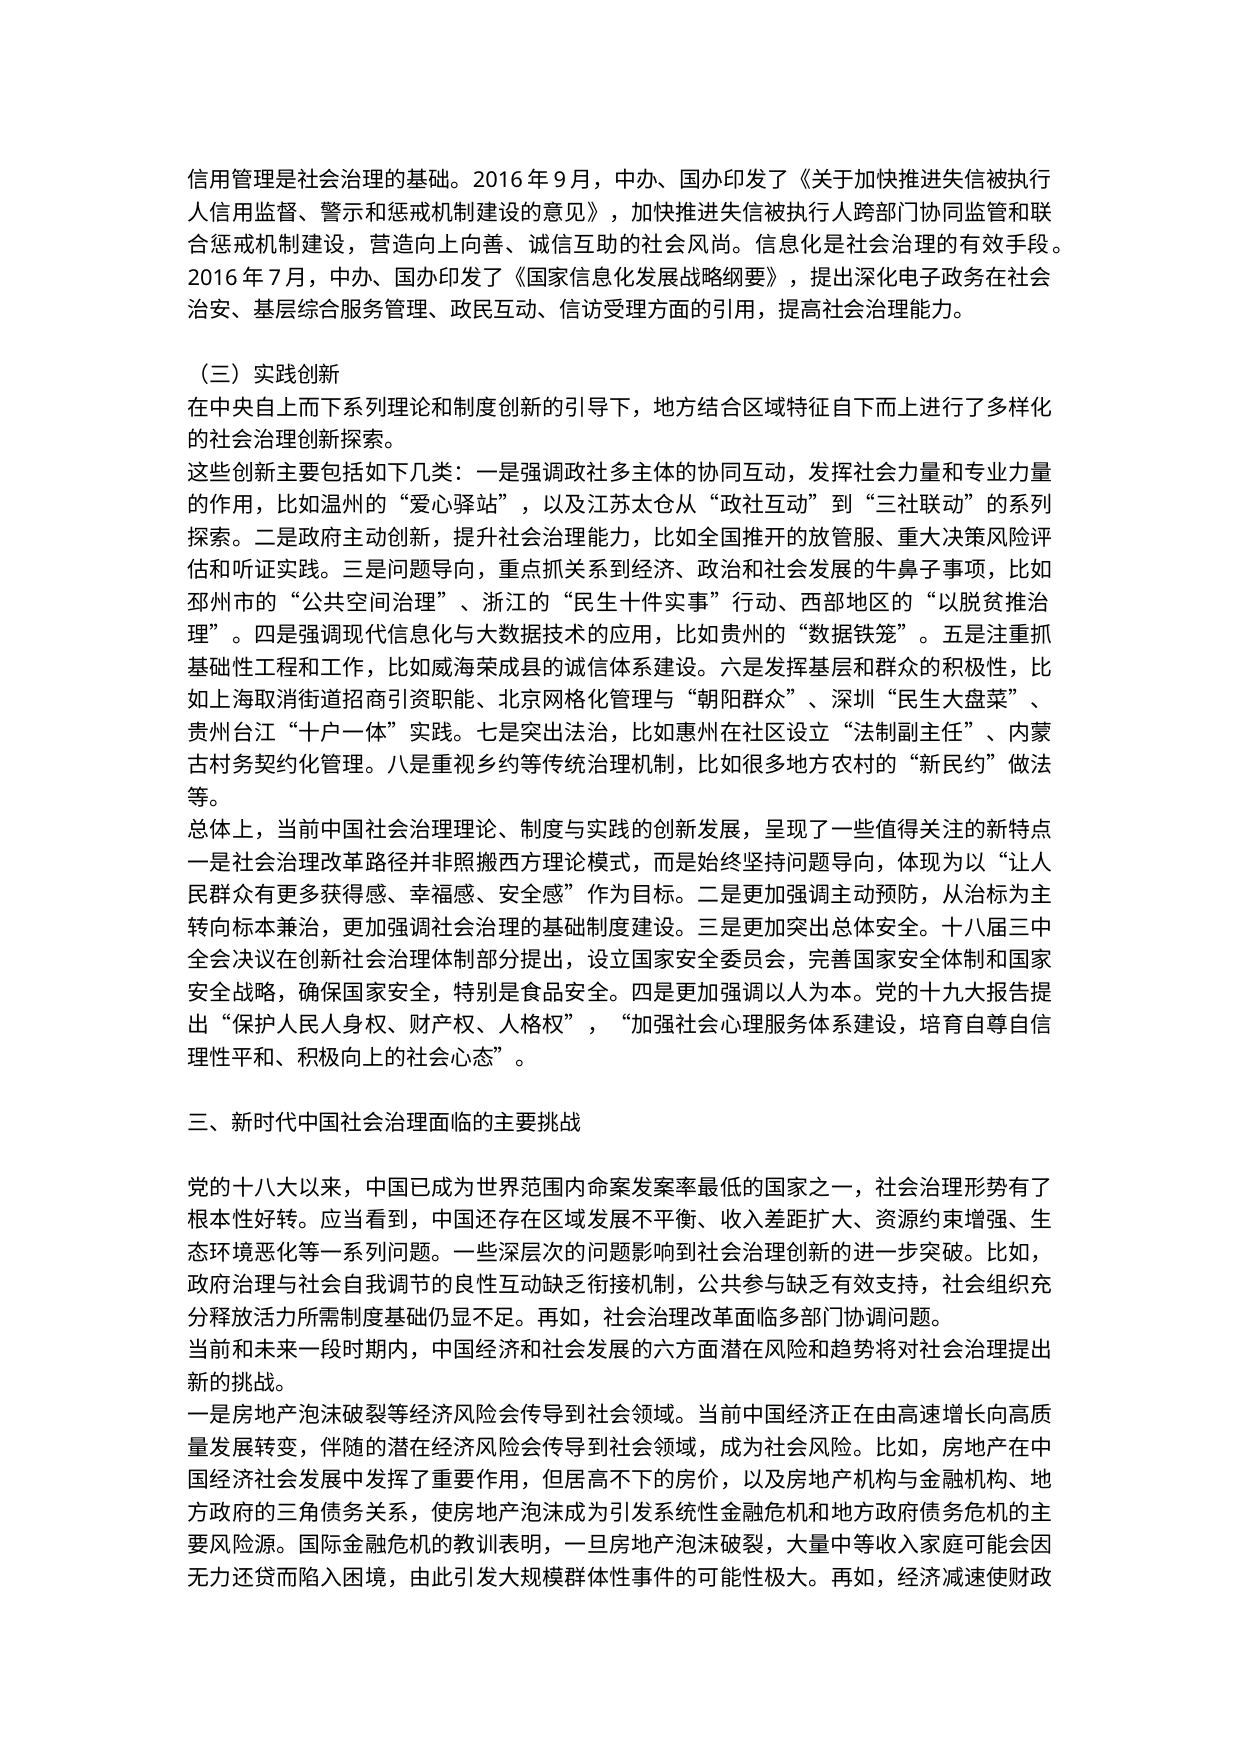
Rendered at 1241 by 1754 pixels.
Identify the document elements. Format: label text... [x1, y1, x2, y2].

text 三、新时代中国社会治理面临的主要挑战 [187, 1104, 1053, 1137]
text 在中央自上而下系列理论和制度创新的引导下，地方结合区域特征自下而上进行了多样化的社会治理创新探索。 [187, 389, 1053, 454]
text （三）实践创新 [187, 357, 1053, 389]
text 党的十八大以来，中国已成为世界范围内命案发案率最低的国家之一，社会治理形势有了根本性好转。应当看到，中国还存在区域发展不平衡、收入差距扩大、资源约束增强、生态环境恶化等一系列问题。一些深层次的问题影响到社会治理创新的进一步突破。比如，政府治理与社会自我调节的良性互动缺乏衔接机制，公共参与缺乏有效支持，社会组织充分释放活力所需制度基础仍显不足。再如，社会治理改革面临多部门协调问题。 [187, 1169, 1053, 1332]
text 总体上，当前中国社会治理理论、制度与实践的创新发展，呈现了一些值得关注的新特点。一是社会治理改革路径并非照搬西方理论模式，而是始终坚持问题导向，体现为以“让人民群众有更多获得感、幸福感、安全感”作为目标。二是更加强调主动预防，从治标为主转向标本兼治，更加强调社会治理的基础制度建设。三是更加突出总体安全。十八届三中全会决议在创新社会治理体制部分提出，设立国家安全委员会，完善国家安全体制和国家安全战略，确保国家安全，特别是食品安全。四是更加强调以人为本。党的十九大报告提出“保护人民人身权、财产权、人格权”，“加强社会心理服务体系建设，培育自尊自信、理性平和、积极向上的社会心态”。 [187, 812, 1053, 1072]
text 信用管理是社会治理的基础。2016年9月，中办、国办印发了《关于加快推进失信被执行人信用监督、警示和惩戒机制建设的意见》，加快推进失信被执行人跨部门协同监管和联合惩戒机制建设，营造向上向善、诚信互助的社会风尚。信息化是社会治理的有效手段。2016年7月，中办、国办印发了《国家信息化发展战略纲要》，提出深化电子政务在社会治安、基层综合服务管理、政民互动、信访受理方面的引用，提高社会治理能力。 [187, 162, 1053, 324]
text 当前和未来一段时期内，中国经济和社会发展的六方面潜在风险和趋势将对社会治理提出新的挑战。 [187, 1332, 1053, 1397]
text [187, 1397, 1053, 1592]
text 这些创新主要包括如下几类：一是强调政社多主体的协同互动，发挥社会力量和专业力量的作用，比如温州的“爱心驿站”，以及江苏太仓从“政社互动”到“三社联动”的系列探索。二是政府主动创新，提升社会治理能力，比如全国推开的放管服、重大决策风险评估和听证实践。三是问题导向，重点抓关系到经济、政治和社会发展的牛鼻子事项，比如邳州市的“公共空间治理”、浙江的“民生十件实事”行动、西部地区的“以脱贫推治理”。四是强调现代信息化与大数据技术的应用，比如贵州的“数据铁笼”。五是注重抓基础性工程和工作，比如威海荣成县的诚信体系建设。六是发挥基层和群众的积极性，比如上海取消街道招商引资职能、北京网格化管理与“朝阳群众”、深圳“民生大盘菜”、贵州台江“十户一体”实践。七是突出法治，比如惠州在社区设立“法制副主任”、内蒙古村务契约化管理。八是重视乡约等传统治理机制，比如很多地方农村的“新民约”做法等。 [187, 454, 1053, 812]
